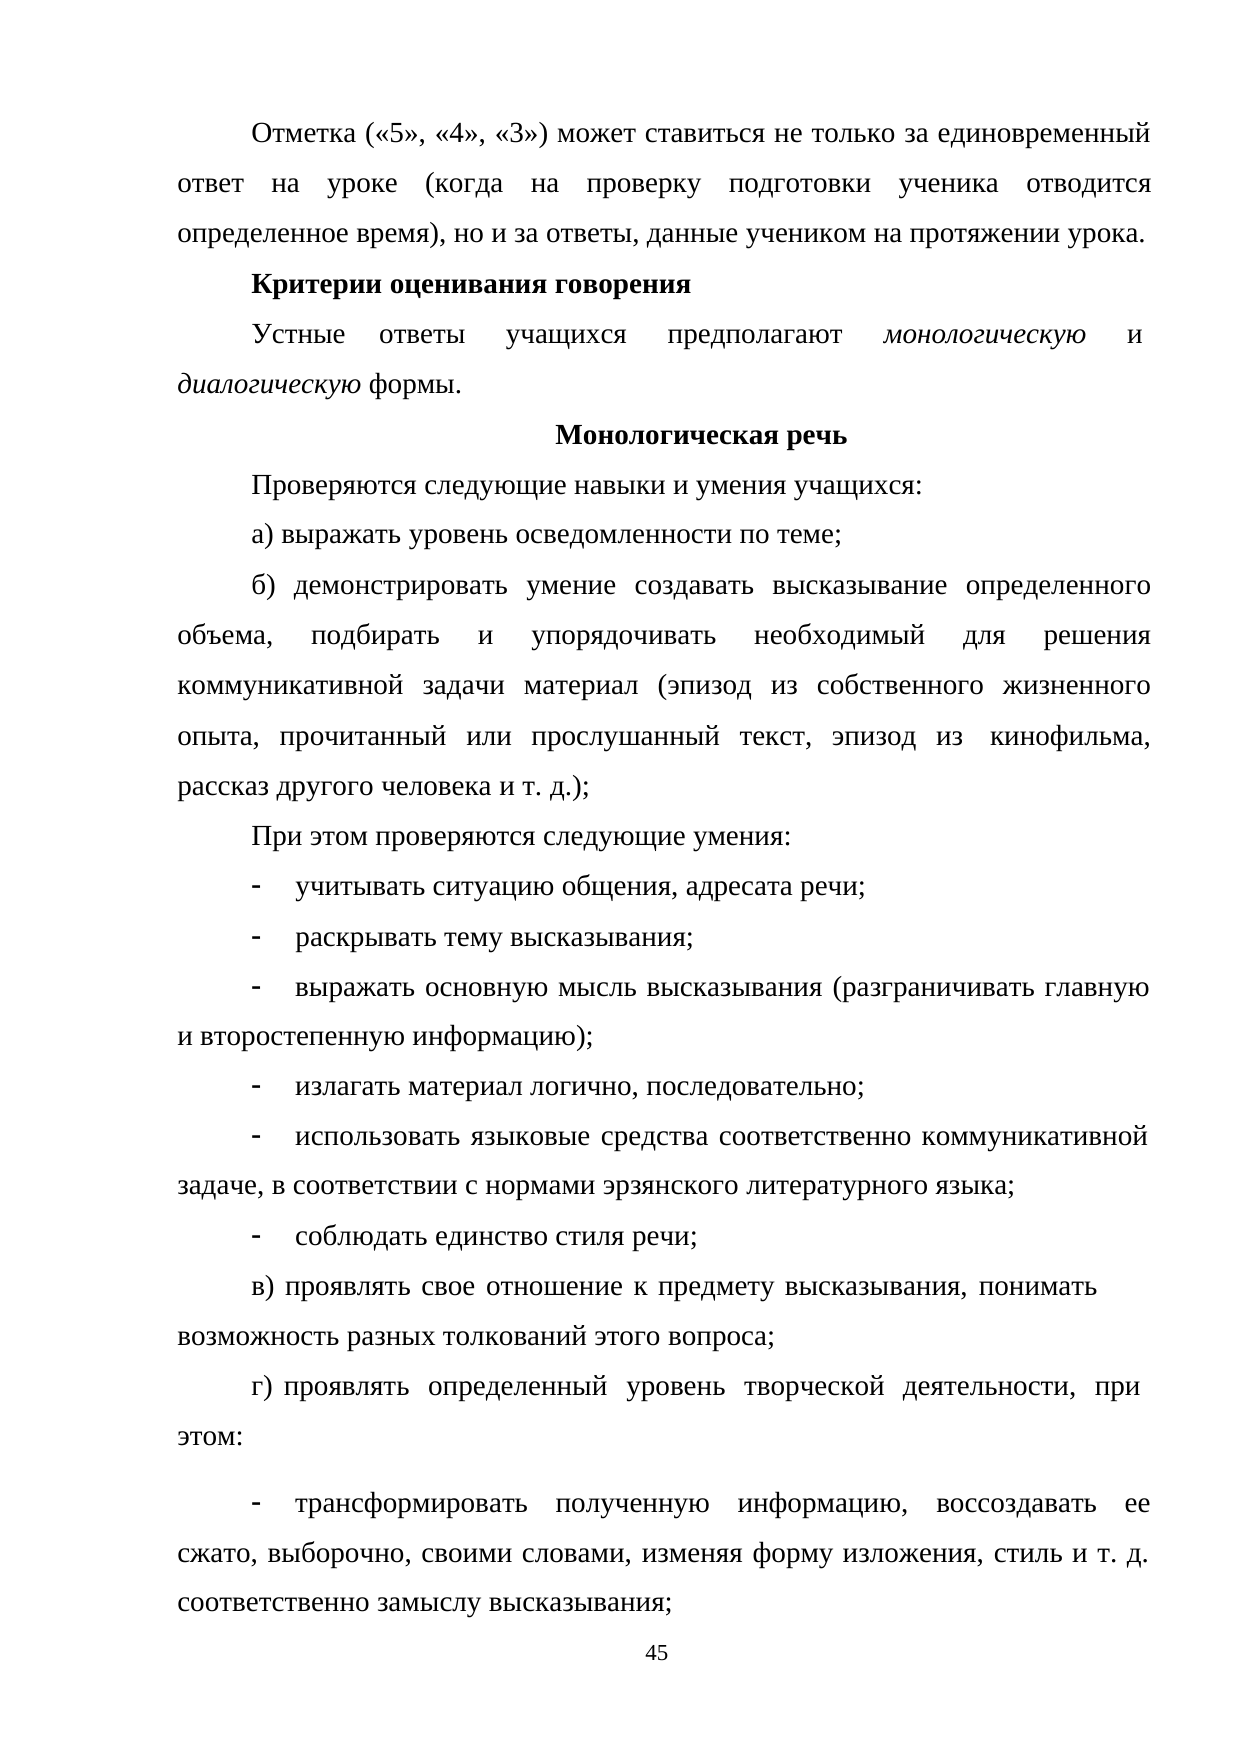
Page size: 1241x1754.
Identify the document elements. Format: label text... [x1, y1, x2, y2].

list трансформировать полученную информацию, воссоздавать ее [251, 1485, 1198, 1518]
text При этом проверяются следующие умения: [251, 818, 1198, 852]
text Отметка («5», «4», «3») может ставиться не только за единовременный ответ на уроке (когда на проверку подготовки ученика отводится определенное время), но и за ответы, данные учеником на протяжении урока. [177, 115, 1151, 249]
text Монологическая речь Проверяются следующие навыки и умения учащихся: а) выражать уровень осведомленности по теме; [251, 417, 925, 550]
list излагать материал логично, последовательно; [251, 1068, 1198, 1102]
text Критерии оценивания говорения [251, 266, 1198, 300]
text г) проявлять определенный уровень творческой деятельности, при [251, 1368, 1198, 1401]
list выражать основную мысль высказывания (разграничивать главную и второстепенную информацию); [177, 969, 1152, 1052]
list соблюдать единство стиля речи; [251, 1218, 1198, 1251]
text в) проявлять свое отношение к предмету высказывания, понимать возможность разных толкований этого вопроса; [177, 1268, 1198, 1351]
text сжато, выборочно, своими словами, изменяя форму изложения, стиль и т. д. соответственно замыслу высказывания; [177, 1535, 1198, 1618]
text б) демонстрировать умение создавать высказывание определенного объема, подбирать и упорядочивать необходимый для решения коммуникативной задачи материал (эпизод из собственного жизненного опыта, прочитанный или прослушанный текст, эпизод из кинофильма, рассказ другого человека и т. д.); [177, 567, 1151, 802]
list учитывать ситуацию общения, адресата речи; [251, 868, 1198, 902]
list раскрывать тему высказывания; [251, 919, 1198, 952]
text этом: [177, 1418, 243, 1451]
text Устные ответы учащихся предполагают монологическую и [251, 316, 1198, 350]
list использовать языковые средства соответственно коммуникативной задаче, в соответствии с нормами эрзянского литературного языка; [177, 1118, 1151, 1201]
text диалогическую формы. [177, 366, 1198, 400]
